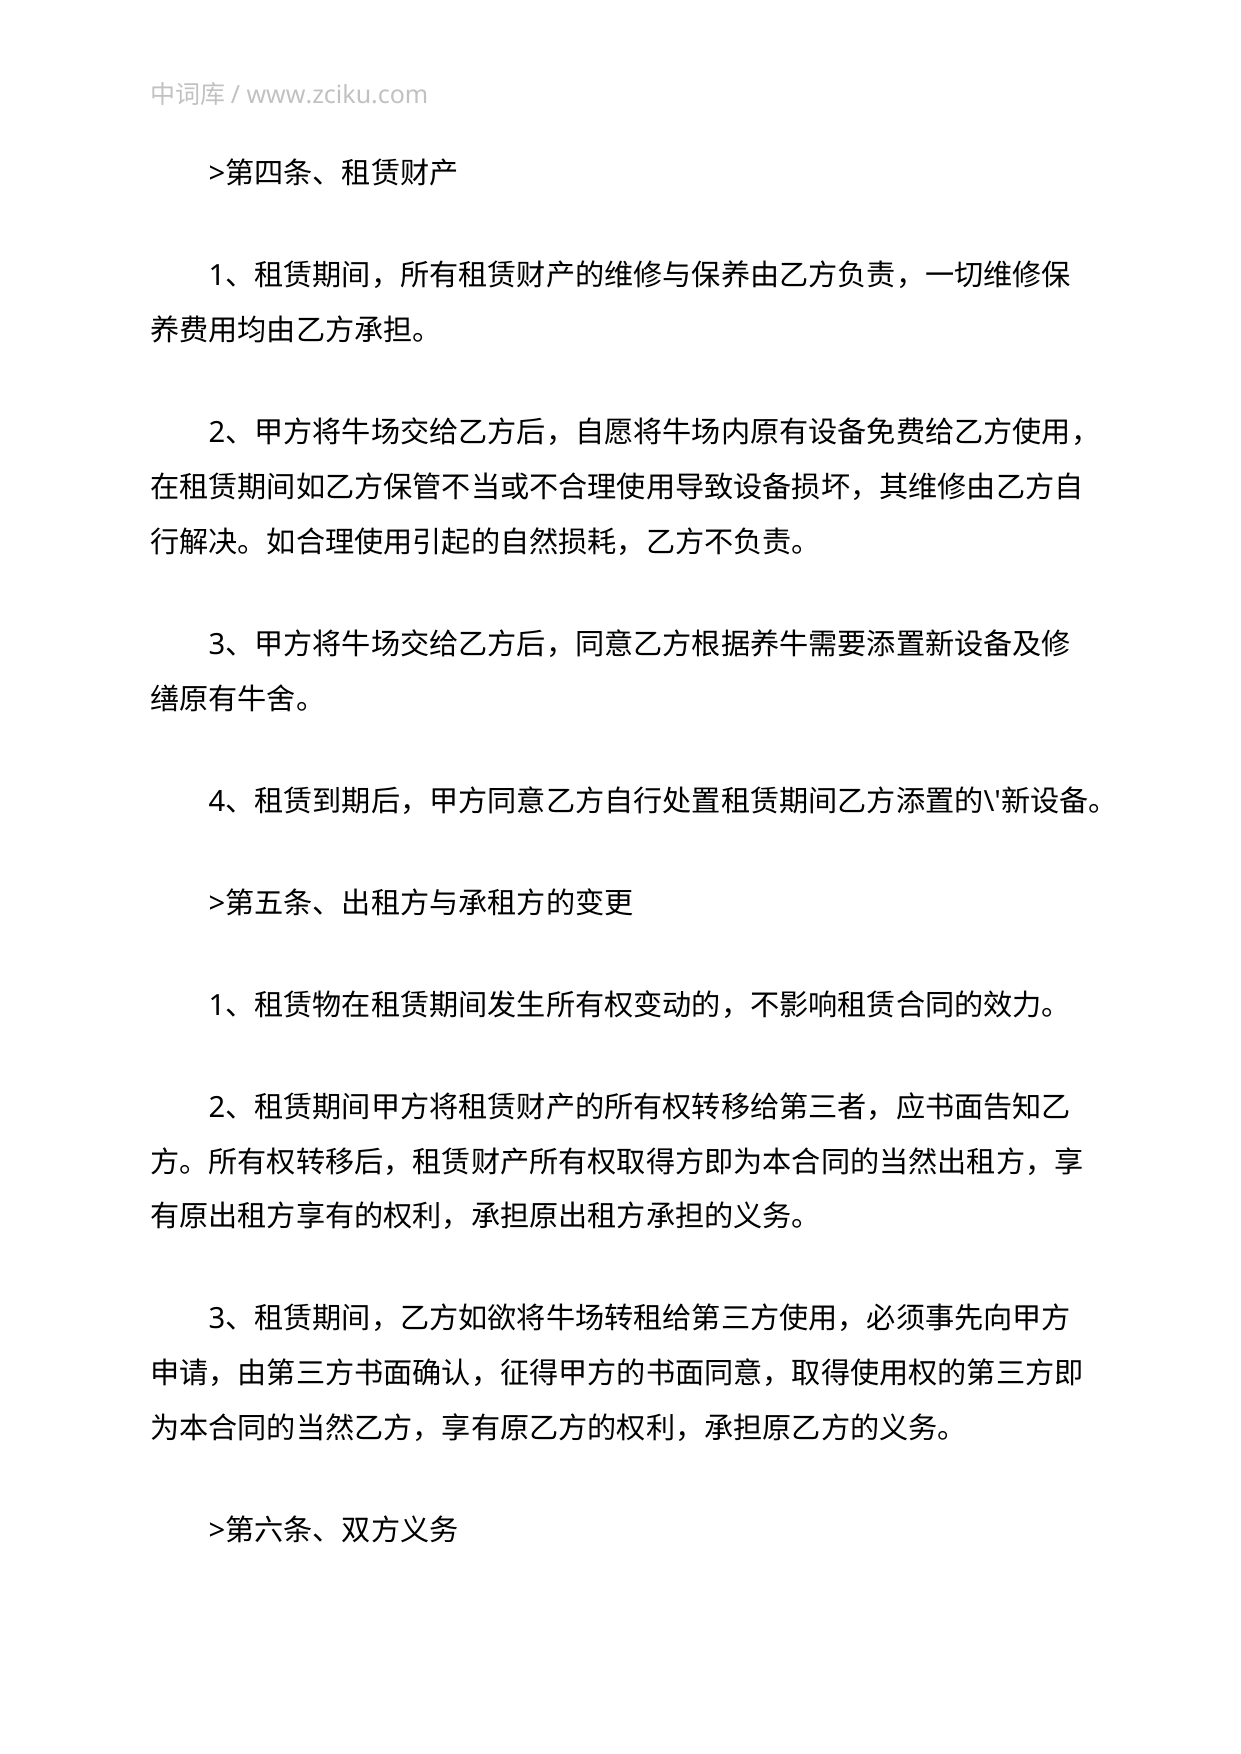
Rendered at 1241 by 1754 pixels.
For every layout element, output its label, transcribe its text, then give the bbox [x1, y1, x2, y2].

text >第四条、租赁财产 [150, 150, 1090, 192]
text 4、租赁到期后，甲方同意乙方自行处置租赁期间乙方添置的\'新设备。 [150, 777, 1090, 819]
text 2、甲方将牛场交给乙方后，自愿将牛场内原有设备免费给乙方使用，在租赁期间如乙方保管不当或不合理使用导致设备损坏，其维修由乙方自行解决。如合理使用引起的自然损耗，乙方不负责。 [150, 409, 1090, 561]
text 3、甲方将牛场交给乙方后，同意乙方根据养牛需要添置新设备及修缮原有牛舍。 [150, 620, 1090, 718]
text 1、租赁物在租赁期间发生所有权变动的，不影响租赁合同的效力。 [150, 981, 1090, 1023]
text 2、租赁期间甲方将租赁财产的所有权转移给第三者，应书面告知乙方。所有权转移后，租赁财产所有权取得方即为本合同的当然出租方，享有原出租方享有的权利，承担原出租方承担的义务。 [150, 1083, 1090, 1235]
text 1、租赁期间，所有租赁财产的维修与保养由乙方负责，一切维修保养费用均由乙方承担。 [150, 252, 1090, 349]
text 3、租赁期间，乙方如欲将牛场转租给第三方使用，必须事先向甲方申请，由第三方书面确认，征得甲方的书面同意，取得使用权的第三方即为本合同的当然乙方，享有原乙方的权利，承担原乙方的义务。 [150, 1295, 1090, 1447]
text >第六条、双方义务 [150, 1506, 1090, 1549]
text >第五条、出租方与承租方的变更 [150, 879, 1090, 922]
